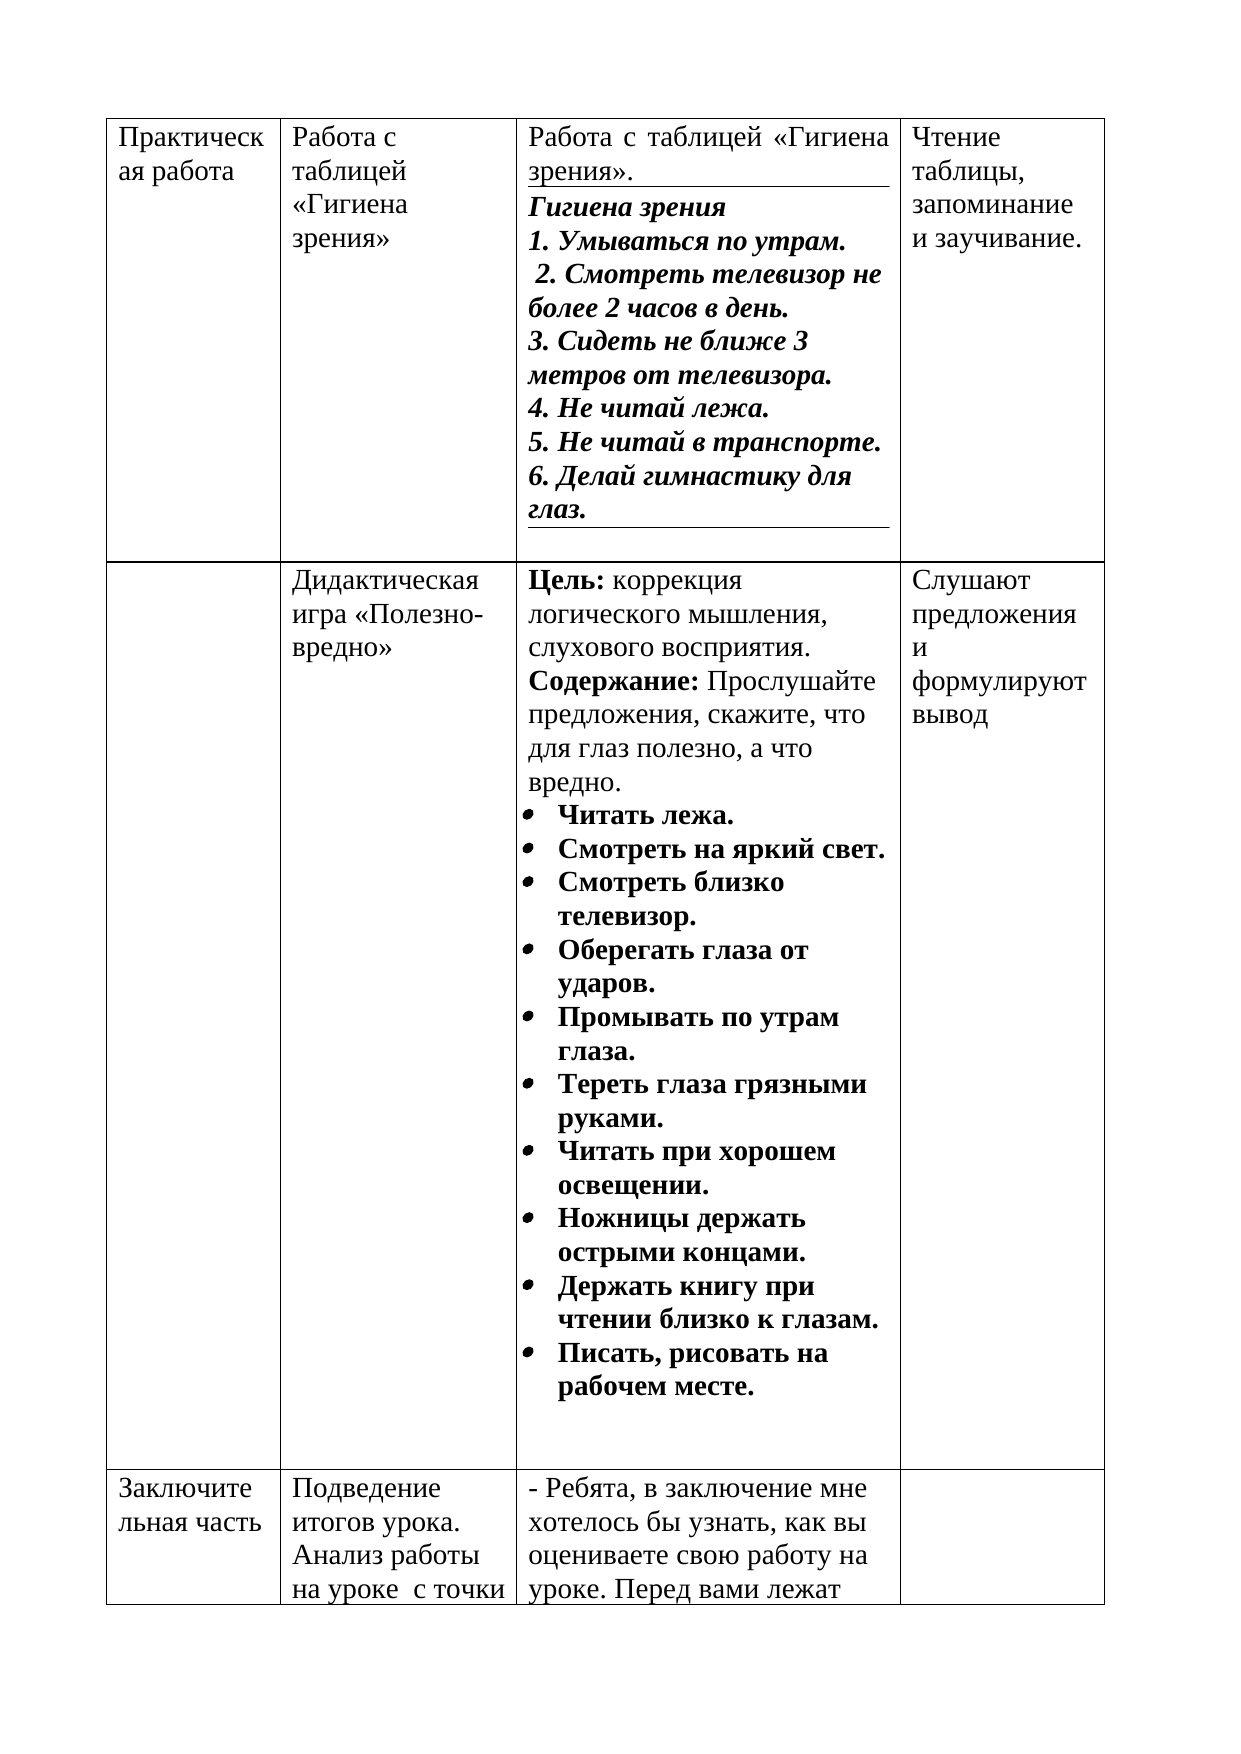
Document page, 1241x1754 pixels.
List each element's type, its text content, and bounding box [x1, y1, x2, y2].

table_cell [281, 1470, 516, 1604]
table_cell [107, 1470, 280, 1604]
table_cell Слушают предложения и формулируют вывод [901, 563, 1104, 1469]
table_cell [517, 1470, 900, 1604]
table_cell Работа с таблицей «Гигиена зрения» [281, 119, 516, 561]
table_cell Дидактическая игра «Полезно-вредно» [281, 563, 516, 1469]
table_cell Чтение таблицы, запоминание и заучивание. [901, 119, 1104, 561]
table_cell [107, 563, 280, 1469]
table_cell [901, 1470, 1104, 1604]
table_cell Работа с таблицей «Гигиена зрения». Гигиена зрения 1. Умываться по утрам. 2. Смотреть телевизор не более 2 часов в день. 3. Сидеть не ближе 3 метров от телевизора. 4. Не читай лежа. 5. Не читай в транспорте. 6. Делай гимнастику для глаз. [517, 119, 900, 561]
table_cell Практическая работа [107, 119, 280, 561]
table_cell Цель: коррекция логического мышления, слухового восприятия. Содержание: Прослушайте предложения, скажите, что для глаз полезно, а что вредно. Читать лежа. Смотреть на яркий свет. Смотреть близко телевизор. Оберегать глаза от ударов. Промывать по утрам глаза. Тереть глаза грязными руками. Читать при хорошем освещении. Ножницы держать острыми концами. Держать книгу при чтении близко к глазам. Писать, рисовать на рабочем месте. [517, 563, 900, 1469]
